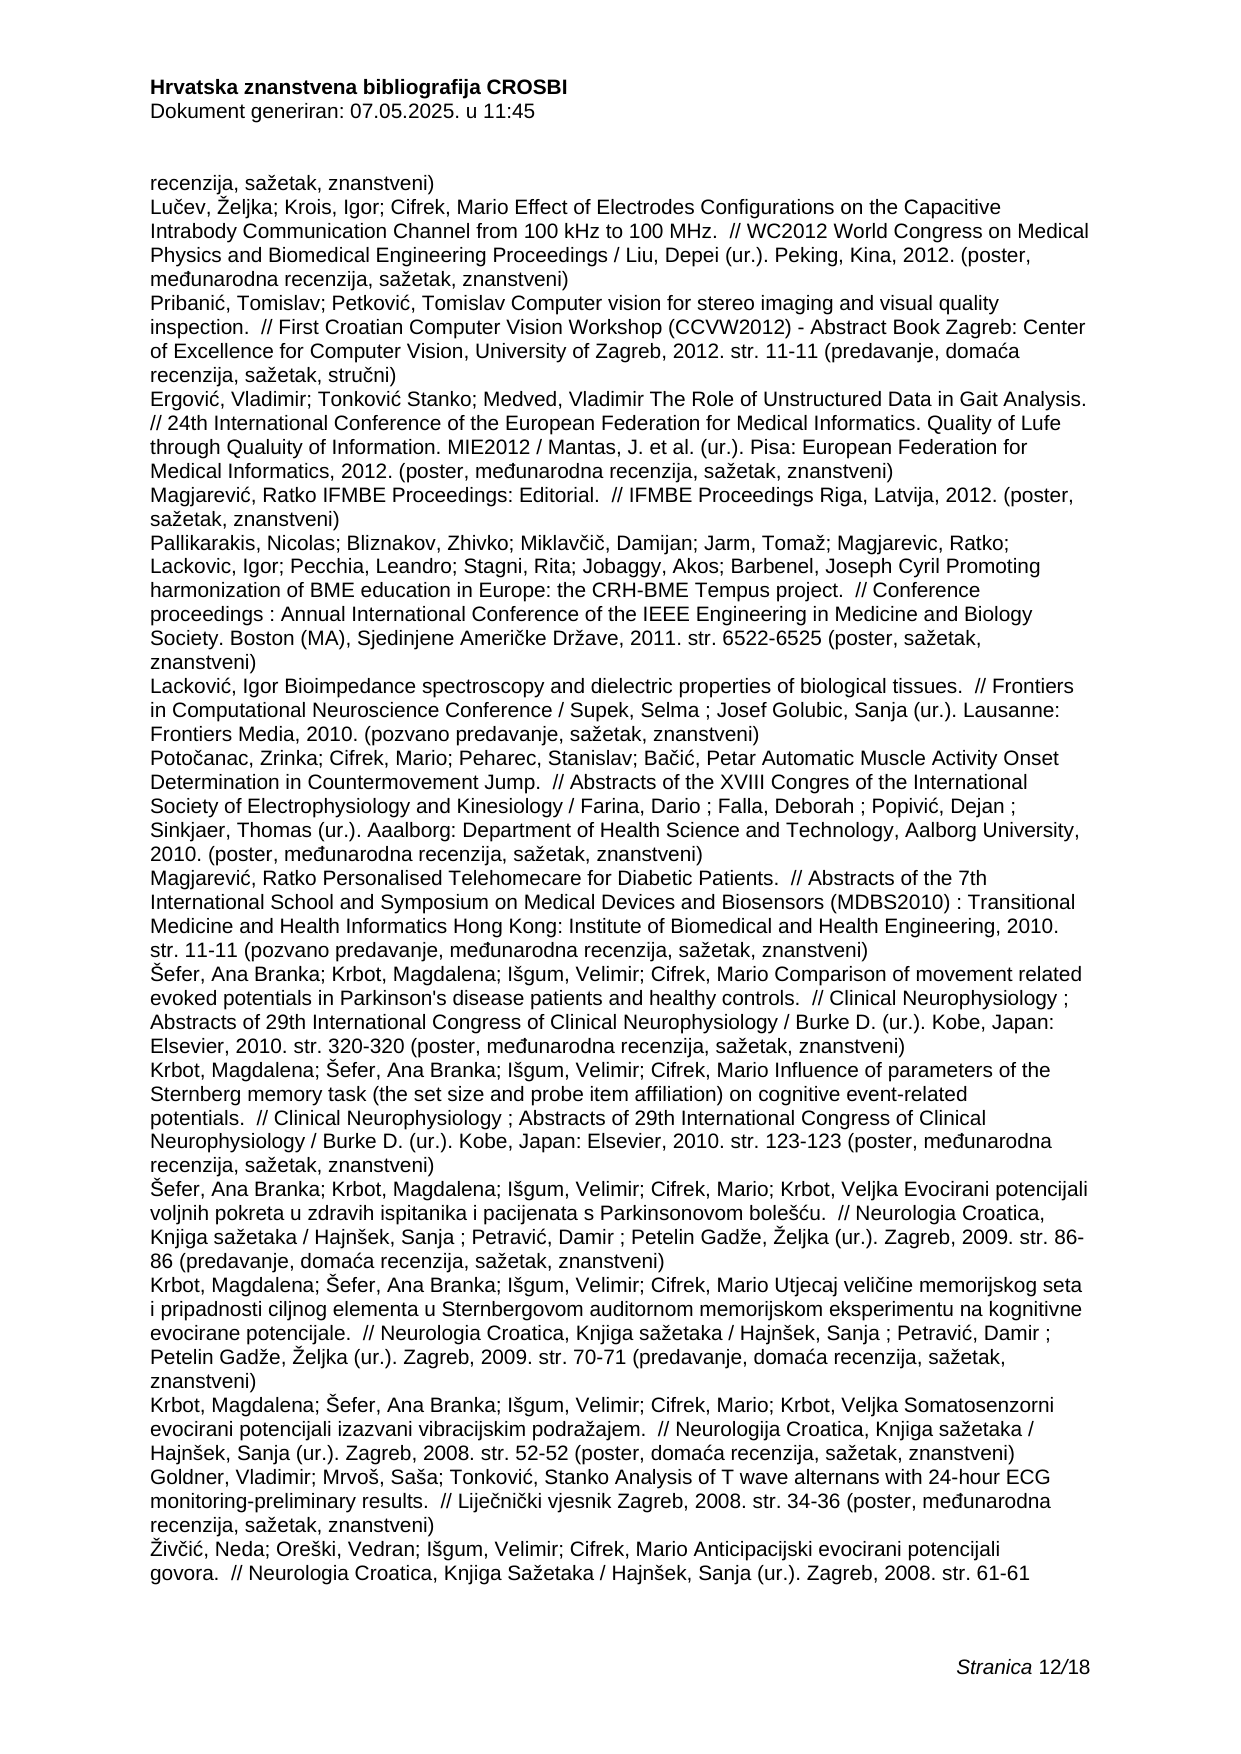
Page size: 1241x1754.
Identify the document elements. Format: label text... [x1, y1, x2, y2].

text Pribanić, Tomislav; Petković, Tomislav [150, 291, 1090, 387]
text Lučev, Željka; Krois, Igor; Cifrek, Mario [150, 195, 1090, 291]
text Šefer, Ana Branka; Krbot, Magdalena; Išgum, Velimir; Cifrek, Mario [150, 962, 1090, 1057]
text Potočanac, Zrinka; Cifrek, Mario; Peharec, Stanislav; Bačić, Petar [150, 746, 1090, 866]
text Šefer, Ana Branka; Krbot, Magdalena; Išgum, Velimir; Cifrek, Mario; Krbot, Veljka [150, 1177, 1090, 1273]
text Pallikarakis, Nicolas; Bliznakov, Zhivko; Miklavčič, Damijan; Jarm, Tomaž; Magjarevic, Ratko; Lackovic, Igor; Pecchia, Leandro; Stagni, Rita; Jobaggy, Akos; Barbenel, Joseph Cyril [150, 530, 1090, 674]
text Magjarević, Ratko [150, 482, 1090, 530]
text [150, 171, 1090, 195]
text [150, 1537, 1090, 1584]
text Goldner, Vladimir; Mrvoš, Saša; Tonković, Stanko [150, 1465, 1090, 1537]
text Krbot, Magdalena; Šefer, Ana Branka; Išgum, Velimir; Cifrek, Mario [150, 1273, 1090, 1393]
text Ergović, Vladimir; Tonković Stanko; Medved, Vladimir [150, 387, 1090, 482]
text Krbot, Magdalena; Šefer, Ana Branka; Išgum, Velimir; Cifrek, Mario [150, 1057, 1090, 1177]
text Lacković, Igor [150, 674, 1090, 746]
text Krbot, Magdalena; Šefer, Ana Branka; Išgum, Velimir; Cifrek, Mario; Krbot, Veljka [150, 1393, 1090, 1465]
text Magjarević, Ratko [150, 866, 1090, 962]
